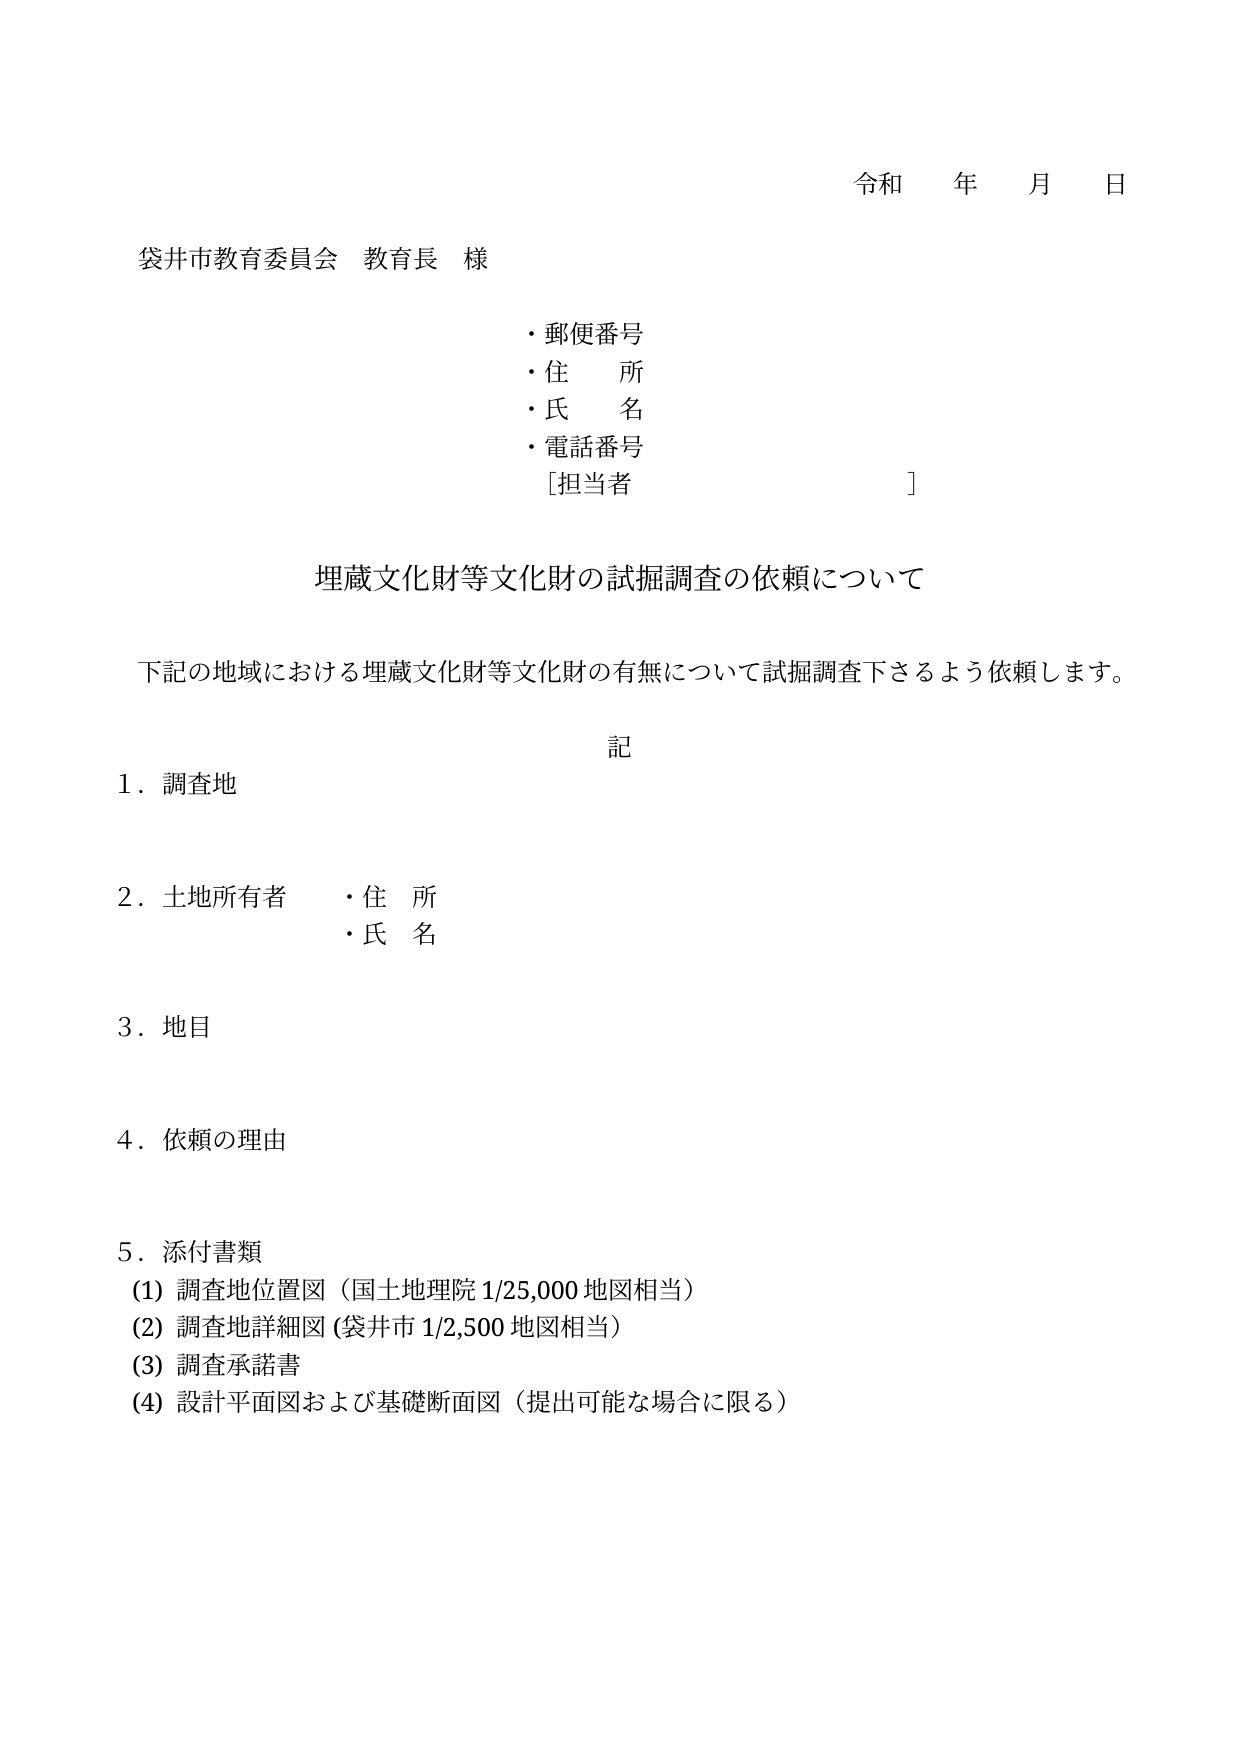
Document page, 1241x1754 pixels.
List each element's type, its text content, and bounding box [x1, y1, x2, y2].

text ・氏 名 [112, 914, 1128, 952]
text 下記の地域における埋蔵文化財等文化財の有無について試掘調査下さるよう依頼します。 [112, 652, 1128, 689]
text １．調査地 [112, 764, 1128, 802]
text ［担当者 ］ [112, 464, 1128, 502]
text ５．添付書類 [112, 1232, 1128, 1270]
text ・氏 名 [112, 389, 1128, 427]
text (2) 調査地詳細図 (袋井市1/2,500地図相当） [112, 1307, 1128, 1345]
text 令和 年 月 日 [112, 164, 1128, 202]
text (1) 調査地位置図（国土地理院1/25,000地図相当） [112, 1270, 1128, 1307]
text (3) 調査承諾書 [112, 1345, 1128, 1382]
text 埋蔵文化財等文化財の試掘調査の依頼について [112, 539, 1128, 614]
text (4) 設計平面図および基礎断面図（提出可能な場合に限る） [112, 1382, 1128, 1420]
text ・電話番号 [112, 427, 1128, 464]
text 記 [112, 727, 1128, 764]
text ・住 所 [112, 352, 1128, 389]
text ４．依頼の理由 [112, 1120, 1128, 1157]
text ・郵便番号 [112, 314, 1128, 352]
text ３．地目 [112, 1007, 1128, 1045]
text 袋井市教育委員会 教育長 様 [112, 239, 1128, 277]
text ２．土地所有者 ・住 所 [112, 877, 1128, 914]
